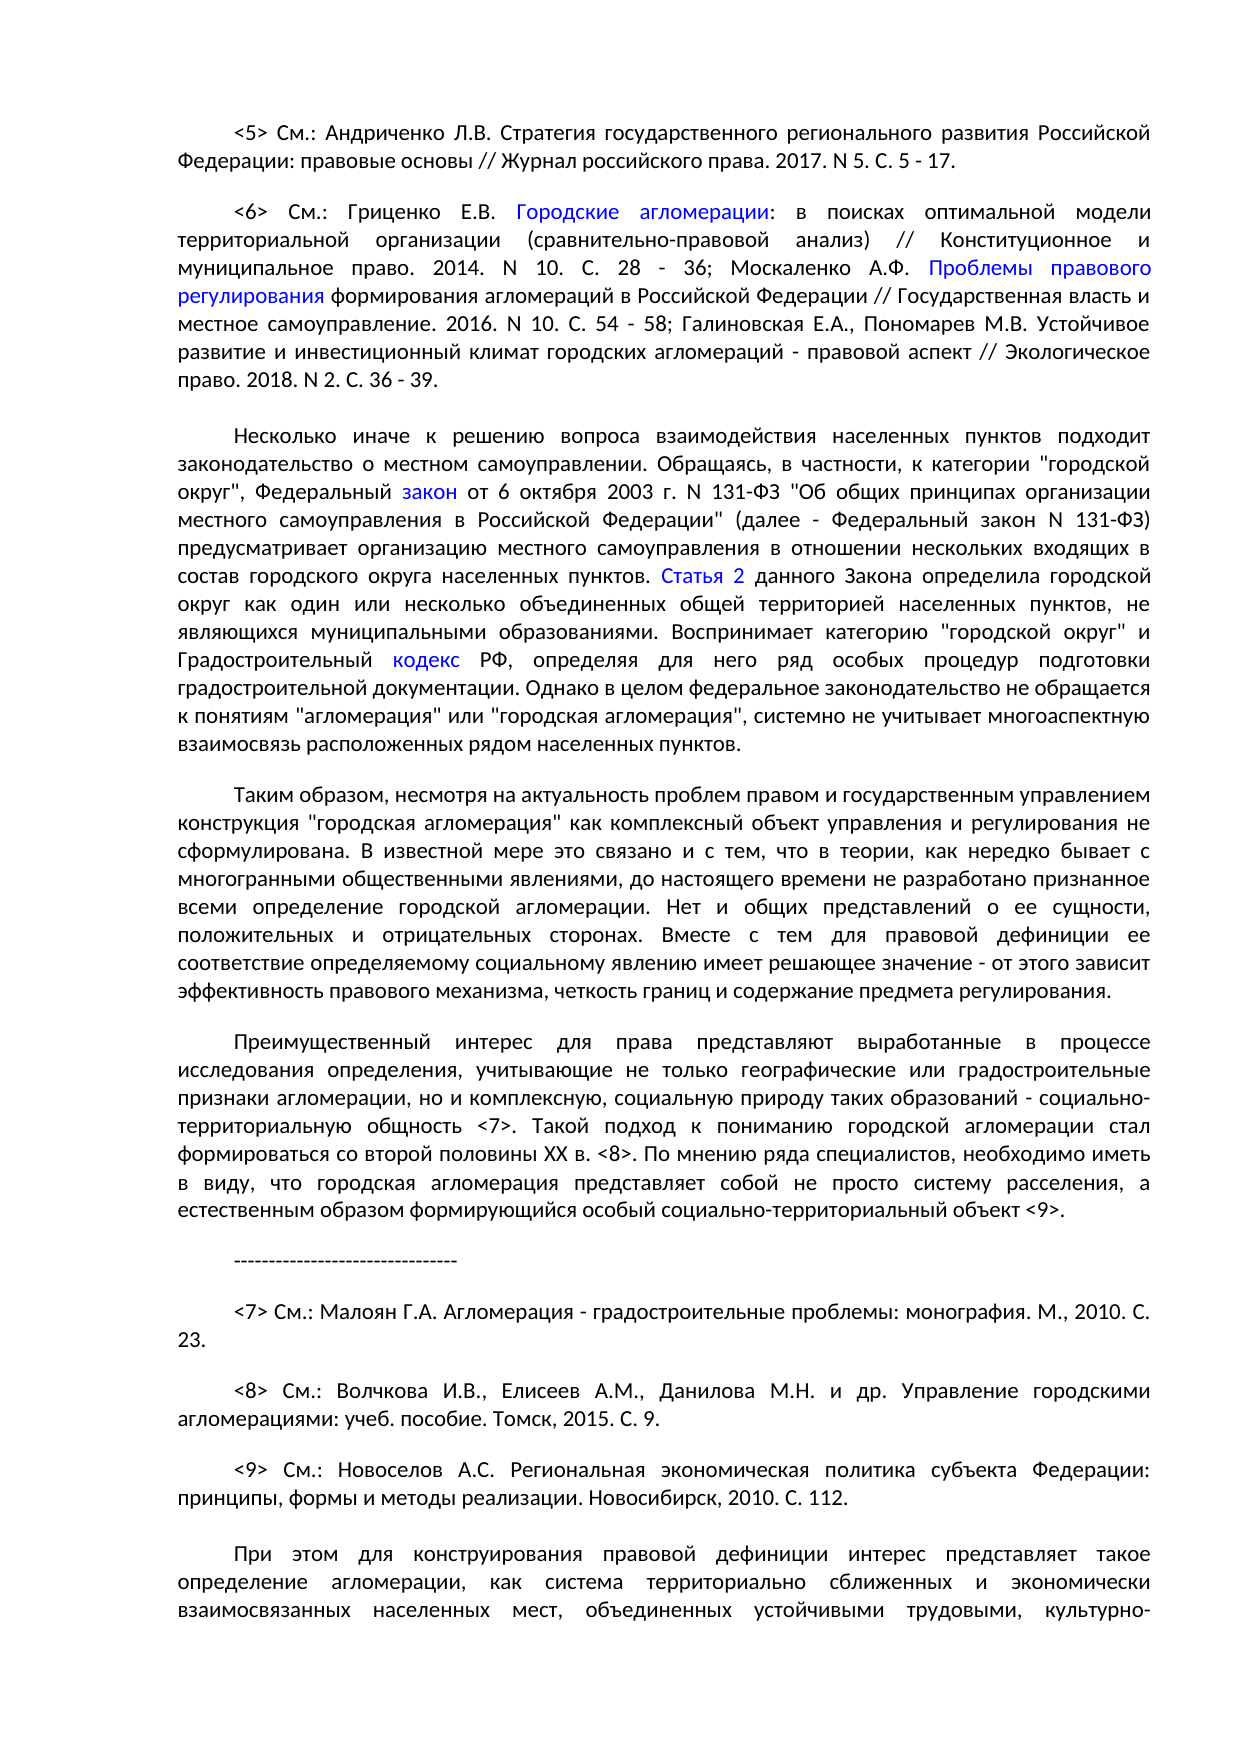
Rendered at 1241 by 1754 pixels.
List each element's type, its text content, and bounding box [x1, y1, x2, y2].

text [177, 1539, 1152, 1623]
text Преимущественный интерес для права представляют выработанные в процессе исследования определения, учитывающие не только географические или градостроительные признаки агломерации, но и комплексную, социальную природу таких образований - социально-территориальную общность <7>. Такой подход к пониманию городской агломерации стал формироваться со второй половины XX в. <8>. По мнению ряда специалистов, необходимо иметь в виду, что городская агломерация представляет собой не просто систему расселения, а естественным образом формирующийся особый социально-территориальный объект <9>. [177, 1027, 1152, 1224]
text <9> См.: Новоселов А.С. Региональная экономическая политика субъекта Федерации: принципы, формы и методы реализации. Новосибирск, 2010. С. 112. [177, 1455, 1152, 1511]
text Несколько иначе к решению вопроса взаимодействия населенных пунктов подходит законодательство о местном самоуправлении. Обращаясь, в частности, к категории "городской округ", Федеральный закон от 6 октября 2003 г. N 131-ФЗ "Об общих принципах организации местного самоуправления в Российской Федерации" (далее - Федеральный закон N 131-ФЗ) предусматривает организацию местного самоуправления в отношении нескольких входящих в состав городского округа населенных пунктов. Статья 2 данного Закона определила городской округ как один или несколько объединенных общей территорией населенных пунктов, не являющихся муниципальными образованиями. Воспринимает категорию "городской округ" и Градостроительный кодекс РФ, определяя для него ряд особых процедур подготовки градостроительной документации. Однако в целом федеральное законодательство не обращается к понятиям "агломерация" или "городская агломерация", системно не учитывает многоаспектную взаимосвязь расположенных рядом населенных пунктов. [177, 421, 1152, 757]
text -------------------------------- [177, 1247, 1152, 1274]
text <6> См.: Гриценко Е.В. Городские агломерации: в поисках оптимальной модели территориальной организации (сравнительно-правовой анализ) // Конституционное и муниципальное право. 2014. N 10. С. 28 - 36; Москаленко А.Ф. Проблемы правового регулирования формирования агломераций в Российской Федерации // Государственная власть и местное самоуправление. 2016. N 10. С. 54 - 58; Галиновская Е.А., Пономарев М.В. Устойчивое развитие и инвестиционный климат городских агломераций - правовой аспект // Экологическое право. 2018. N 2. С. 36 - 39. [177, 197, 1152, 393]
text <7> См.: Малоян Г.А. Агломерация - градостроительные проблемы: монография. М., 2010. С. 23. [177, 1297, 1152, 1353]
text <5> См.: Андриченко Л.В. Стратегия государственного регионального развития Российской Федерации: правовые основы // Журнал российского права. 2017. N 5. С. 5 - 17. [177, 118, 1152, 174]
text Таким образом, несмотря на актуальность проблем правом и государственным управлением конструкция "городская агломерация" как комплексный объект управления и регулирования не сформулирована. В известной мере это связано и с тем, что в теории, как нередко бывает с многогранными общественными явлениями, до настоящего времени не разработано признанное всеми определение городской агломерации. Нет и общих представлений о ее сущности, положительных и отрицательных сторонах. Вместе с тем для правовой дефиниции ее соответствие определяемому социальному явлению имеет решающее значение - от этого зависит эффективность правового механизма, четкость границ и содержание предмета регулирования. [177, 780, 1152, 1004]
text <8> См.: Волчкова И.В., Елисеев А.М., Данилова М.Н. и др. Управление городскими агломерациями: учеб. пособие. Томск, 2015. С. 9. [177, 1376, 1152, 1432]
